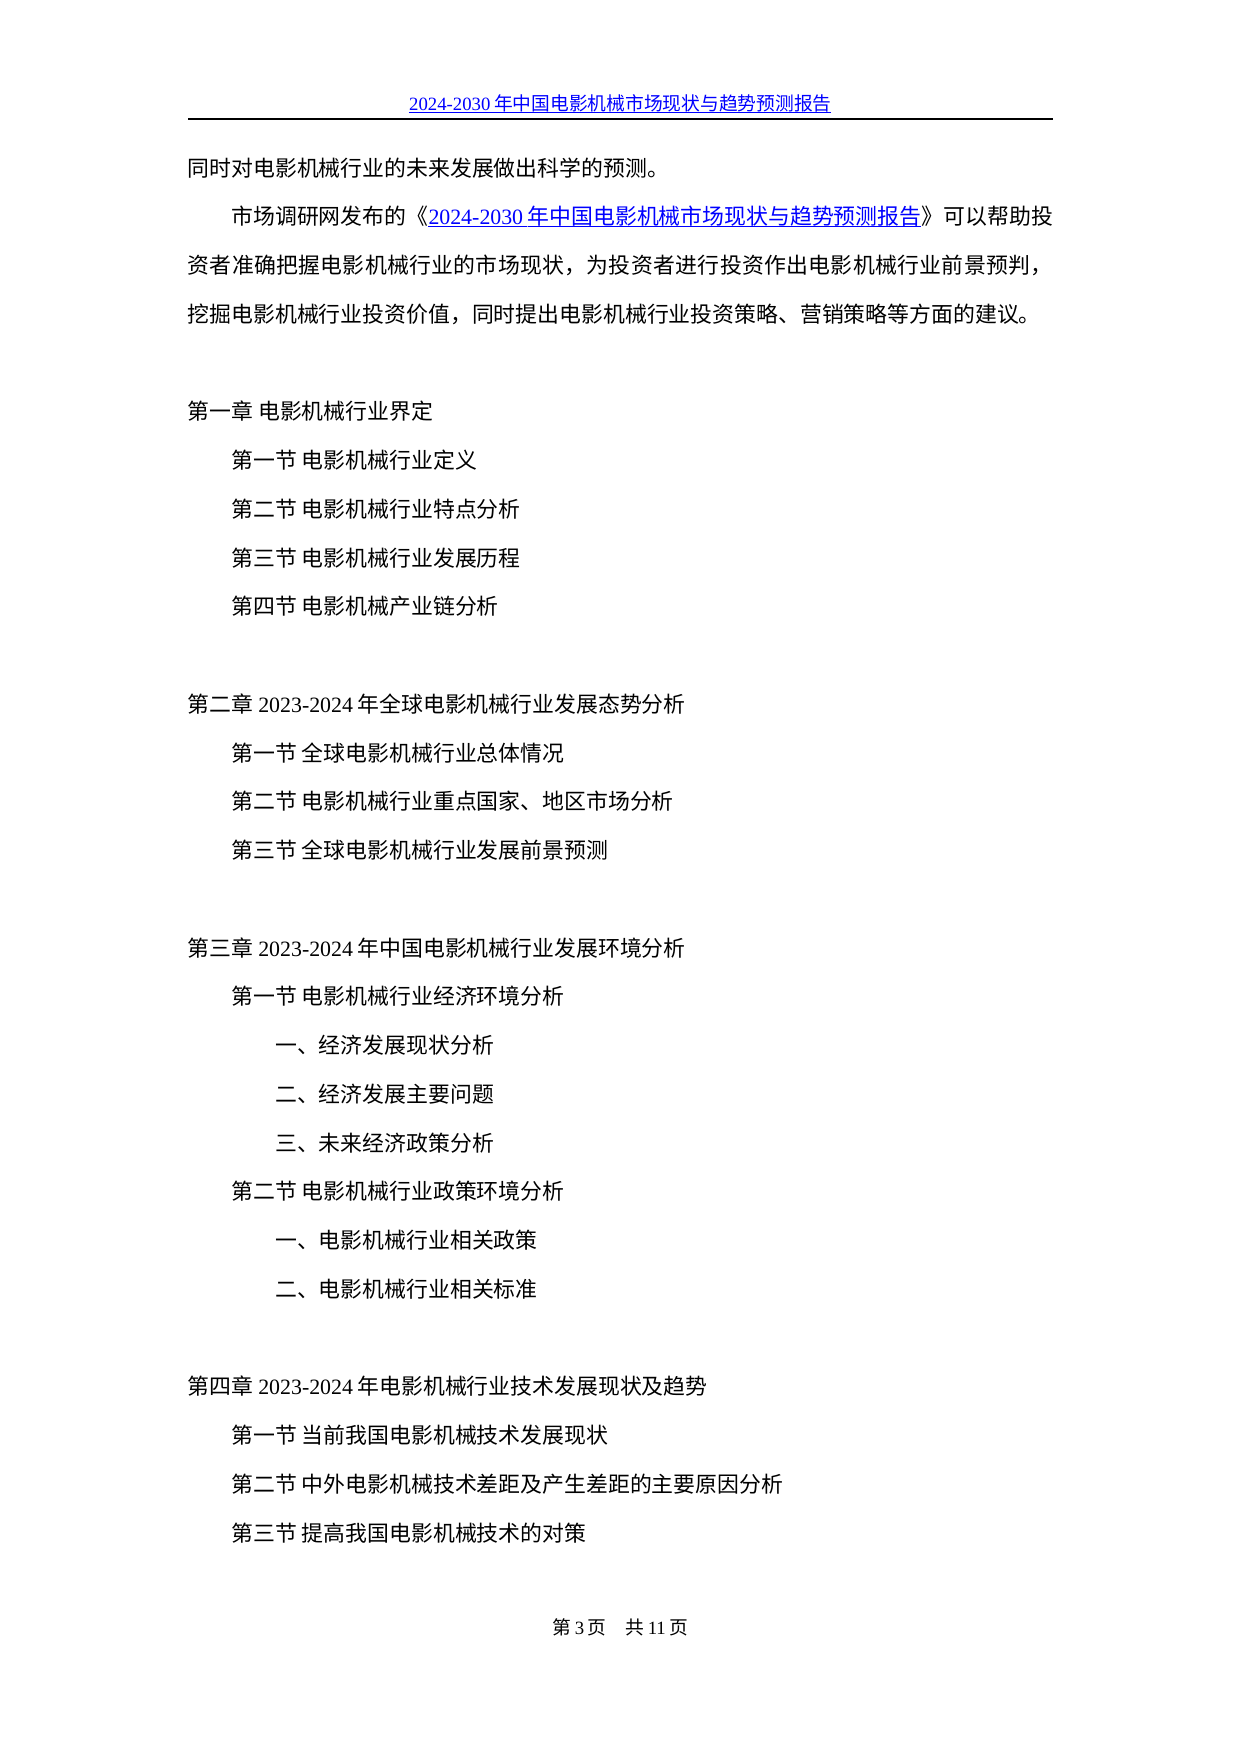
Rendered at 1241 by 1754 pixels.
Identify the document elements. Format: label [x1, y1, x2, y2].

text [187, 150, 1053, 1548]
